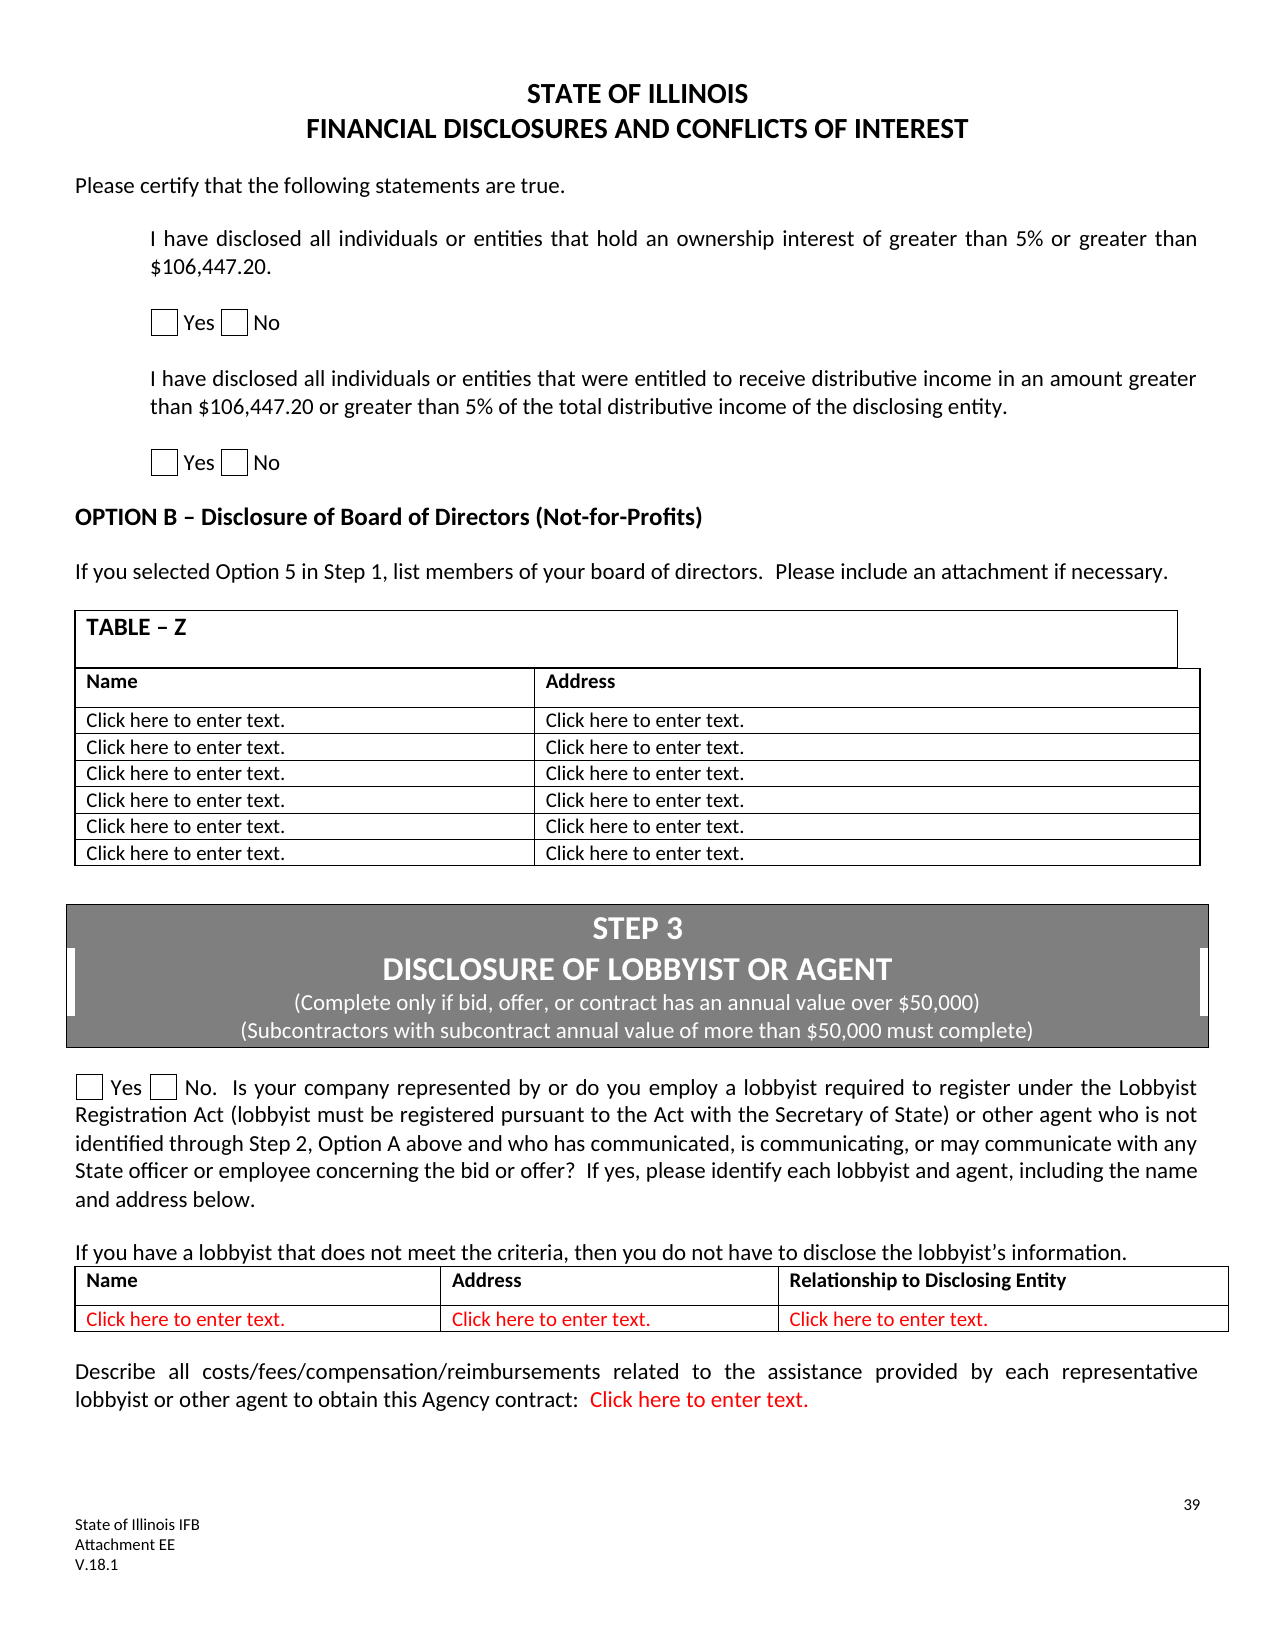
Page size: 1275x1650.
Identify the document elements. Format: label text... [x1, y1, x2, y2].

text DISCLOSURE OF LOBBYIST OR AGENT [75, 948, 1200, 988]
table_header Relationship to Disclosing Entity [779, 1267, 1228, 1305]
table_header Name [76, 1267, 440, 1305]
table_cell [779, 1306, 1228, 1331]
text (Subcontractors with subcontract annual value of more than $50,000 must complete) [67, 1013, 1208, 1047]
text OPTION B – Disclosure of Board of Directors (Not-for-Profits) [75, 501, 1200, 532]
text Yes No. Is your company represented by or do you employ a lobbyist required to register under the Lobbyist Registration Act (lobbyist must be registered pursuant to the Act with the Secretary of State) or other agent who is not identified through Step 2, Option A above and who has communicated, is communicating, or may communicate with any State officer or employee concerning the bid or offer? If yes, please identify each lobbyist and agent, including the name and address below. [75, 1073, 1200, 1213]
text STEP 3 [67, 905, 1208, 948]
text Yes No [75, 448, 1200, 476]
text I have disclosed all individuals or entities that were entitled to receive distributive income in an amount greater than $106,447.20 or greater than 5% of the total distributive income of the disclosing entity. [150, 364, 1200, 420]
text If you have a lobbyist that does not meet the criteria, then you do not have to disclose the lobbyist’s information. [75, 1238, 1200, 1266]
table_header Address [441, 1267, 778, 1305]
table_cell [76, 1306, 440, 1331]
text (Complete only if bid, offer, or contract has an annual value over $50,000) [75, 988, 1200, 1013]
table_cell [441, 1306, 778, 1331]
table_header TABLE – Z [76, 611, 1177, 667]
text Please certify that the following statements are true. [75, 171, 1200, 199]
text Yes No [75, 308, 1200, 336]
text If you selected Option 5 in Step 1, list members of your board of directors. Please include an attachment if necessary. [75, 557, 1200, 585]
table_header Address [535, 669, 1199, 707]
table_header Name [76, 669, 534, 707]
text Describe all costs/fees/compensation/reimbursements related to the assistance provided by each representative lobbyist or other agent to obtain this Agency contract: [75, 1357, 1200, 1413]
text I have disclosed all individuals or entities that hold an ownership interest of greater than 5% or greater than $106,447.20. [150, 224, 1200, 280]
